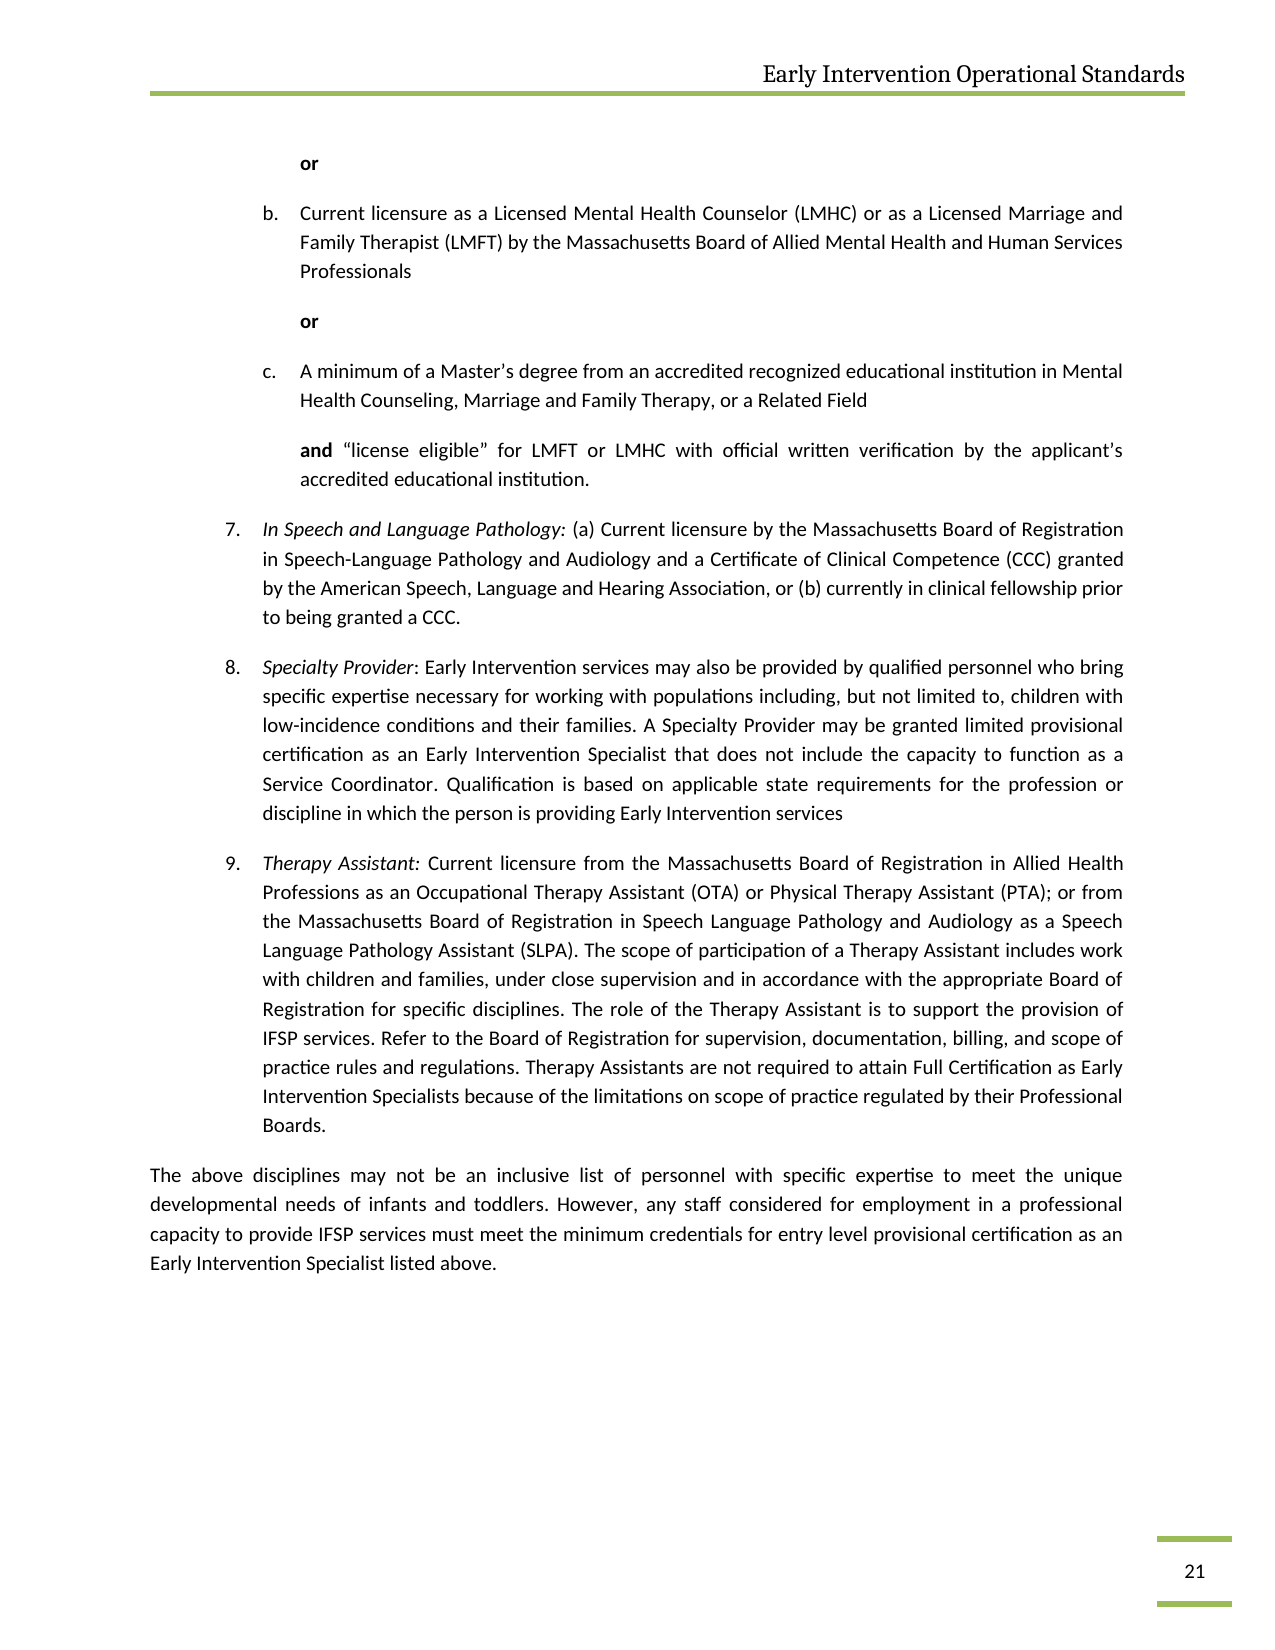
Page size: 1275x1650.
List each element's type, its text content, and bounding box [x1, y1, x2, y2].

list Current licensure as a Licensed Mental Health Counselor (LMHC) or as a Licensed Marriage and Family Therapist (LMFT) by the Massachusetts Board of Allied Mental Health and Human Services Professionals [262, 200, 1125, 284]
text or [300, 150, 1125, 175]
text The above disciplines may not be an inclusive list of personnel with specific expertise to meet the unique developmental needs of infants and toddlers. However, any staff considered for employment in a professional capacity to provide IFSP services must meet the minimum credentials for entry level provisional certification as an Early Intervention Specialist listed above. [150, 1162, 1125, 1275]
list In Speech and Language Pathology: (a) Current licensure by the Massachusetts Board of Registration in Speech-Language Pathology and Audiology and a Certificate of Clinical Competence (CCC) granted by the American Speech, Language and Hearing Association, or (b) currently in clinical fellowship prior to being granted a CCC. [225, 517, 1125, 629]
list A minimum of a Master’s degree from an accredited recognized educational institution in Mental Health Counseling, Marriage and Family Therapy, or a Related Field [262, 358, 1125, 413]
list Therapy Assistant: Current licensure from the Massachusetts Board of Registration in Allied Health Professions as an Occupational Therapy Assistant (OTA) or Physical Therapy Assistant (PTA); or from the Massachusetts Board of Registration in Speech Language Pathology and Audiology as a Speech Language Pathology Assistant (SLPA). The scope of participation of a Therapy Assistant includes work with children and families, under close supervision and in accordance with the appropriate Board of Registration for specific disciplines. The role of the Therapy Assistant is to support the provision of IFSP services. Refer to the Board of Registration for supervision, documentation, billing, and scope of practice rules and regulations. Therapy Assistants are not required to attain Full Certification as Early Intervention Specialists because of the limitations on scope of practice regulated by their Professional Boards. [225, 850, 1125, 1138]
text and “license eligible” for LMFT or LMHC with official written verification by the applicant’s accredited educational institution. [300, 437, 1125, 492]
text or [300, 308, 1125, 334]
list Specialty Provider: Early Intervention services may also be provided by qualified personnel who bring specific expertise necessary for working with populations including, but not limited to, children with low-incidence conditions and their families. A Specialty Provider may be granted limited provisional certification as an Early Intervention Specialist that does not include the capacity to function as a Service Coordinator. Qualification is based on applicable state requirements for the profession or discipline in which the person is providing Early Intervention services [225, 654, 1125, 825]
